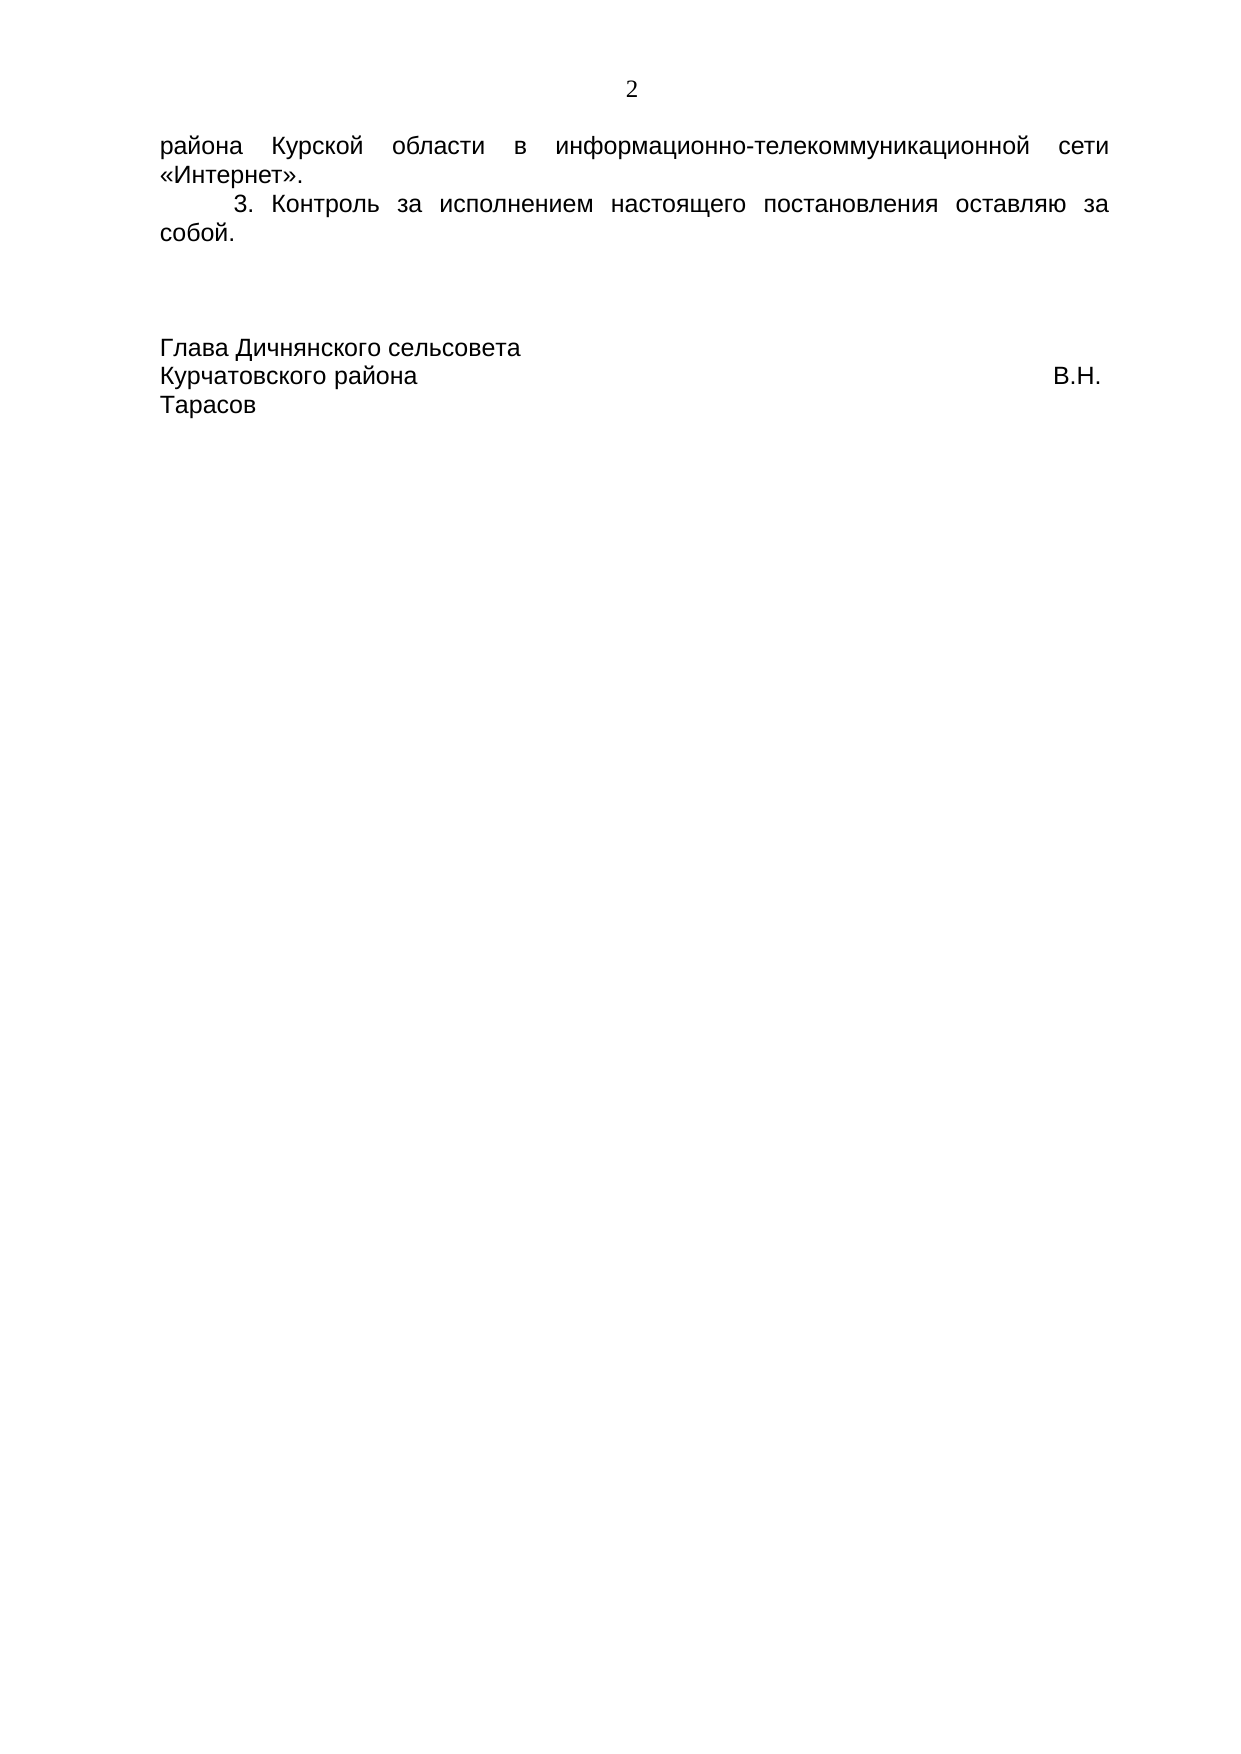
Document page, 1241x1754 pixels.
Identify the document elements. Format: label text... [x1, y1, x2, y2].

text Курчатовского района В.Н. Тарасов [159, 361, 1110, 419]
text Глава Дичнянского сельсовета [159, 333, 1110, 361]
text 3. Контроль за исполнением настоящего постановления оставляю за собой. [159, 189, 1110, 246]
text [159, 131, 1110, 189]
